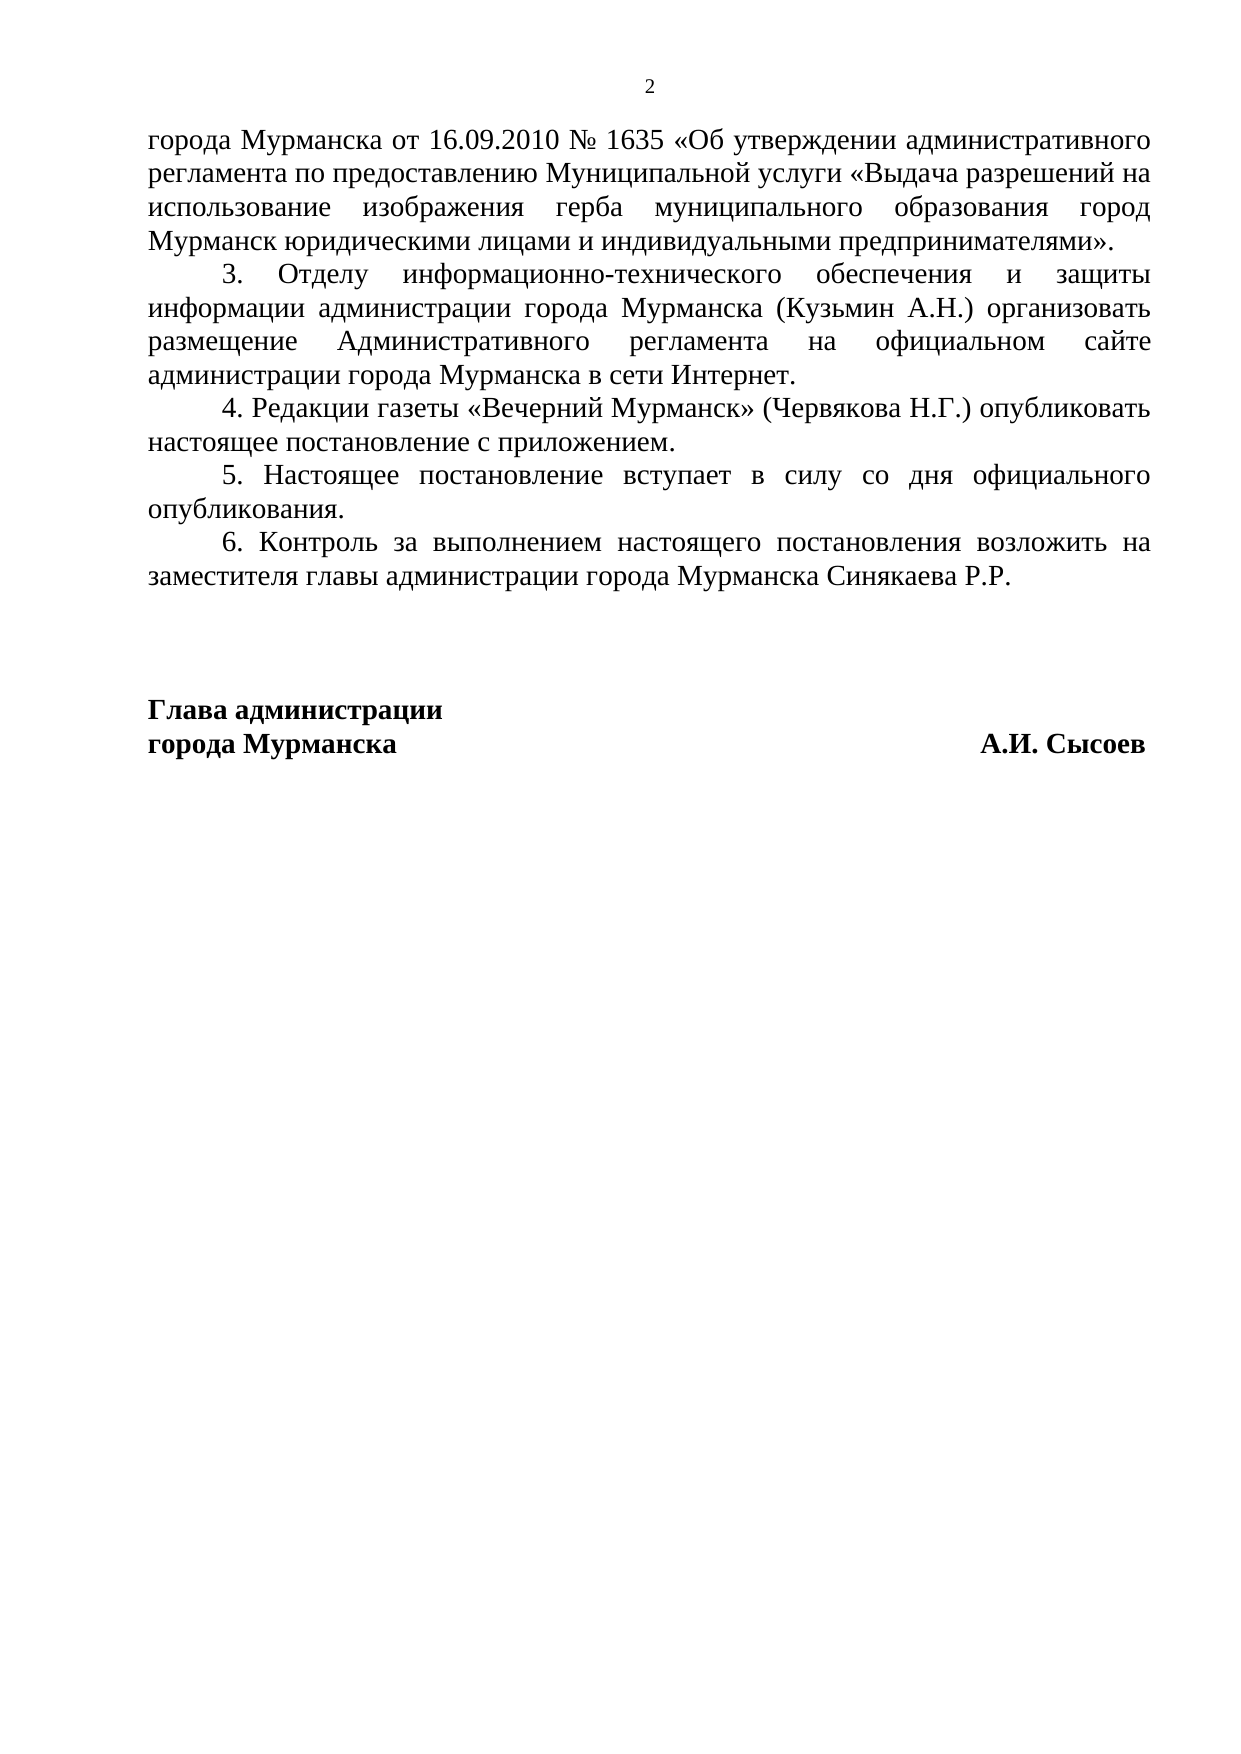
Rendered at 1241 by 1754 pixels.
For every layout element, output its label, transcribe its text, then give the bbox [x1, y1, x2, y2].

text 6. Контроль за выполнением настоящего постановления возложить на заместителя главы администрации города Мурманска Синякаева Р.Р. [148, 524, 1152, 592]
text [148, 122, 1152, 256]
text 5. Настоящее постановление вступает в силу со дня официального опубликования. [148, 457, 1152, 524]
text Глава администрации [148, 692, 1152, 726]
text 4. Редакции газеты «Вечерний Мурманск» (Червякова Н.Г.) опубликовать настоящее постановление с приложением. [148, 390, 1152, 457]
text города Мурманска А.И. Сысоев [148, 726, 1152, 793]
text 3. Отделу информационно-технического обеспечения и защиты информации администрации города Мурманска (Кузьмин А.Н.) организовать размещение Административного регламента на официальном сайте администрации города Мурманска в сети Интернет. [148, 256, 1152, 390]
